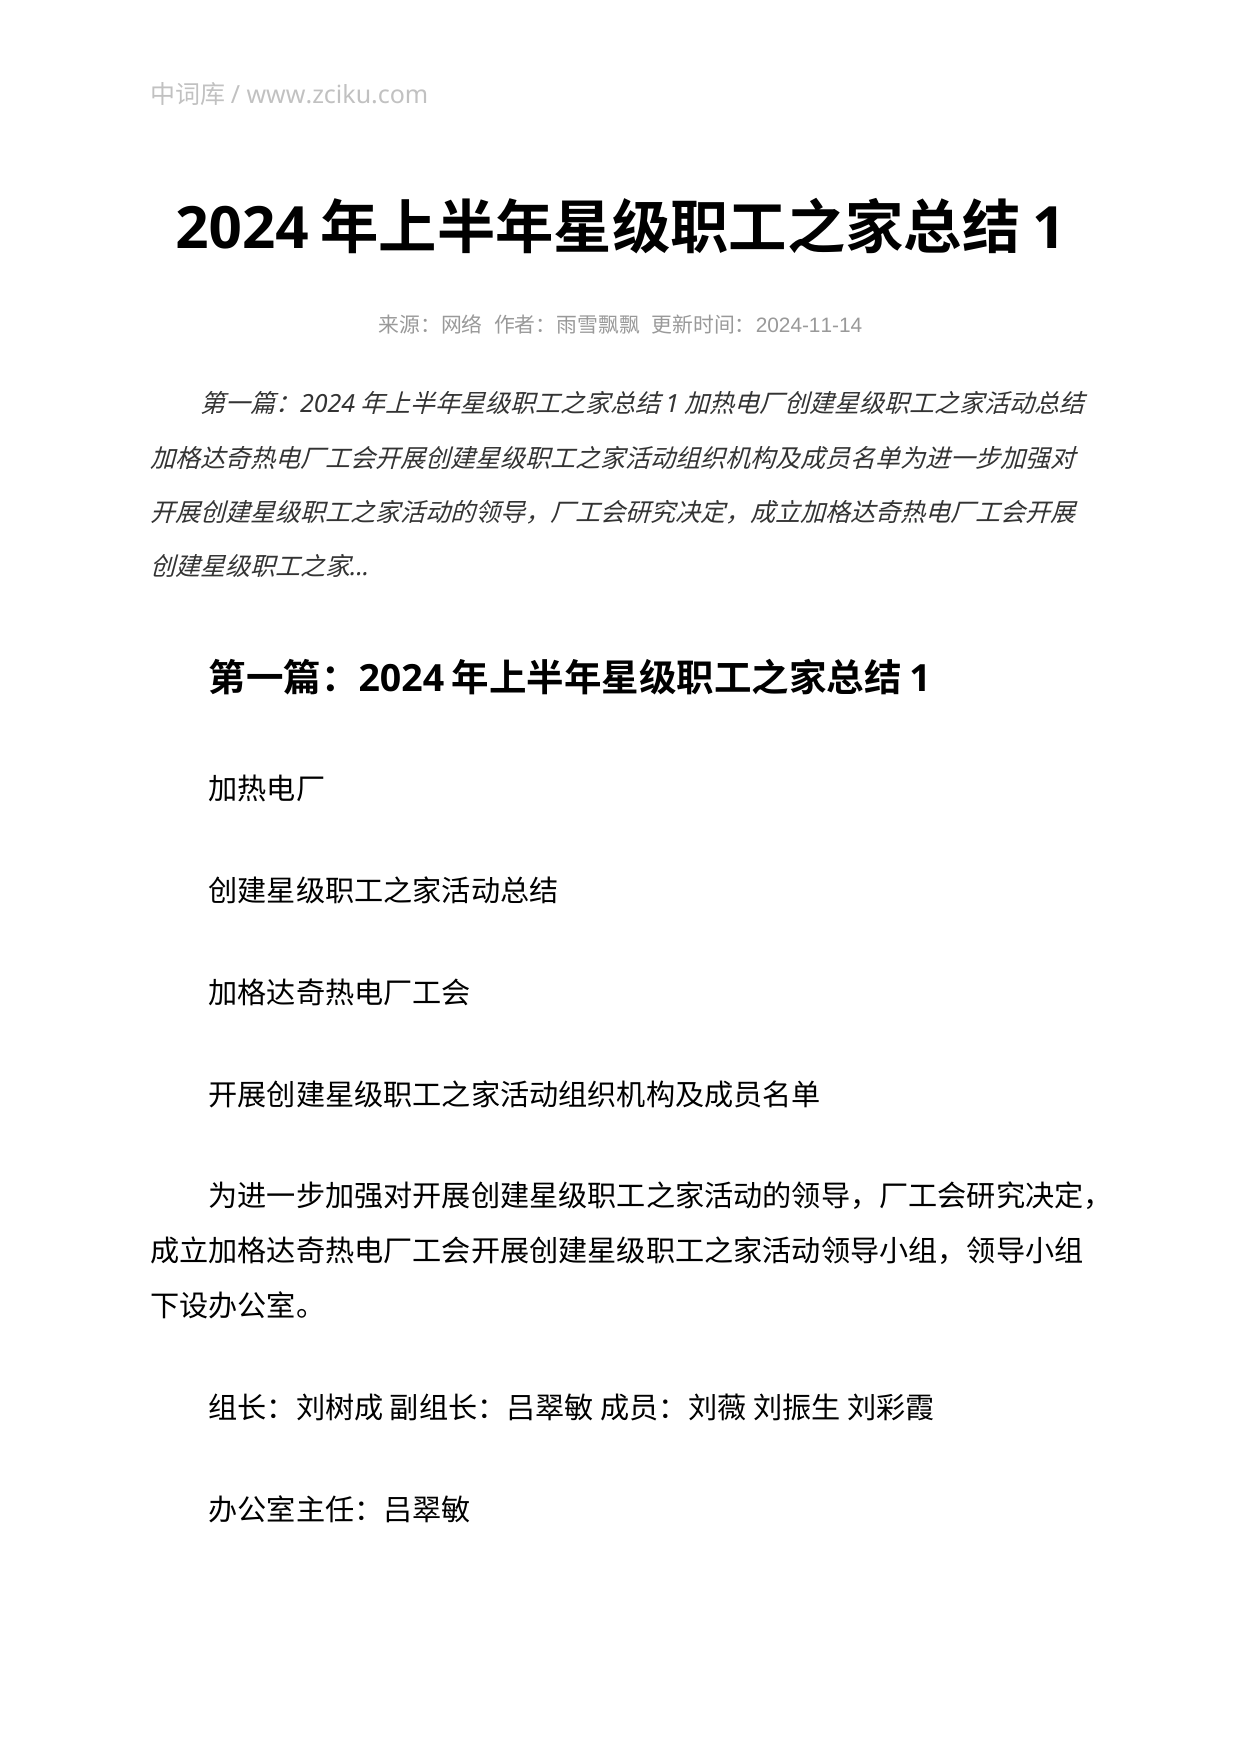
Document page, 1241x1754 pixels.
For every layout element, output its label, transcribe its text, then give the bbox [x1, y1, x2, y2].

text 创建星级职工之家活动总结 [150, 867, 1090, 910]
text 加格达奇热电厂工会 [150, 969, 1090, 1012]
text 办公室主任：吕翠敏 [150, 1486, 1090, 1528]
text 为进一步加强对开展创建星级职工之家活动的领导，厂工会研究决定，成立加格达奇热电厂工会开展创建星级职工之家活动领导小组，领导小组下设办公室。 [150, 1173, 1090, 1325]
text 来源：网络 作者：雨雪飘飘 更新时间：2024-11-14 [150, 313, 1090, 337]
text 加热电厂 [150, 766, 1090, 808]
subtitle 2024年上半年星级职工之家总结1 [150, 181, 1090, 266]
text 组长：刘树成 副组长：吕翠敏 成员：刘薇 刘振生 刘彩霞 [150, 1384, 1090, 1427]
text 第一篇：2024年上半年星级职工之家总结1 [150, 648, 1090, 703]
text 第一篇：2024年上半年星级职工之家总结1加热电厂创建星级职工之家活动总结加格达奇热电厂工会开展创建星级职工之家活动组织机构及成员名单为进一步加强对开展创建星级职工之家活动的领导，厂工会研究决定，成立加格达奇热电厂工会开展创建星级职工之家... [150, 384, 1090, 583]
text 开展创建星级职工之家活动组织机构及成员名单 [150, 1071, 1090, 1113]
